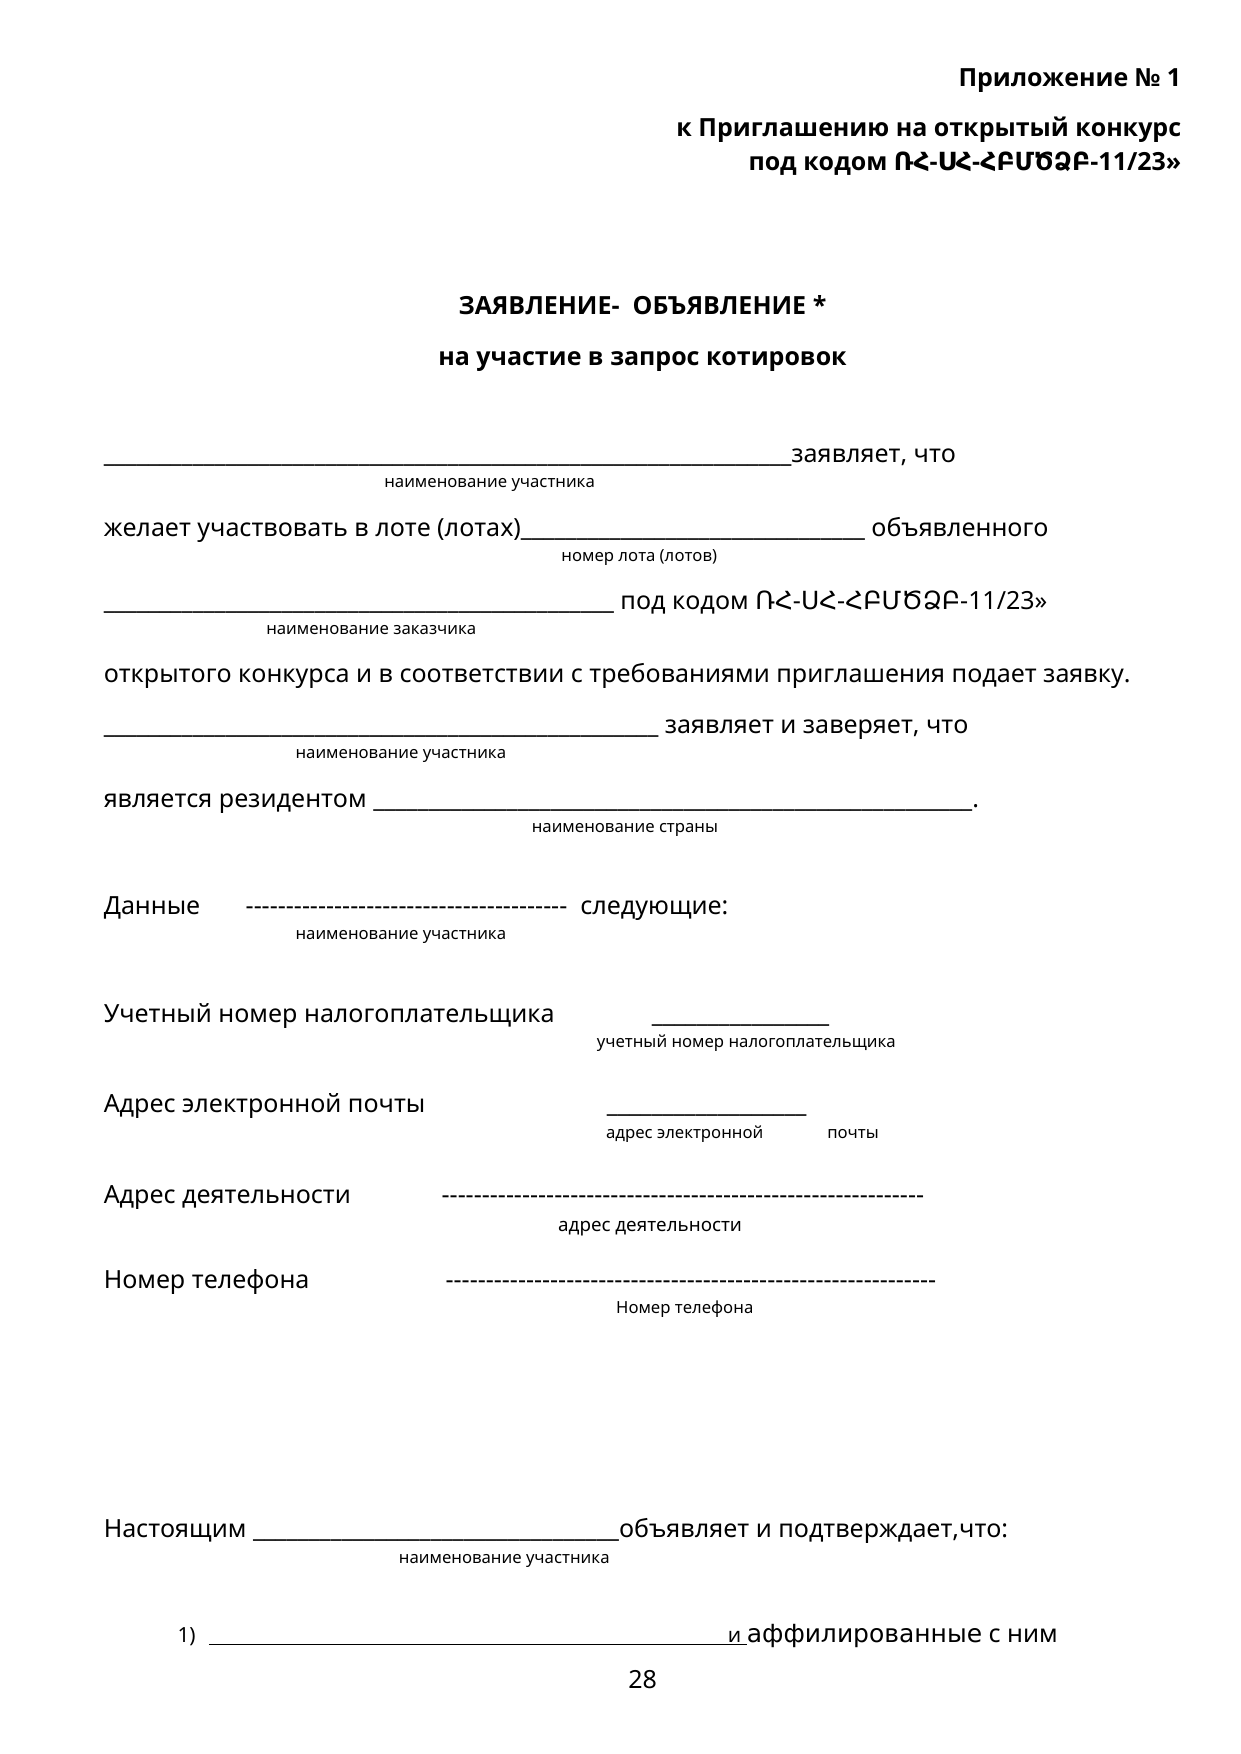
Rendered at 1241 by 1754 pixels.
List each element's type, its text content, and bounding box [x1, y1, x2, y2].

text наименование заказчика [266, 617, 1181, 639]
text __________________________________________________ заявляет и заверяет, что [103, 707, 1181, 741]
text Данные ---------------------------------------- следующие: [103, 888, 1181, 922]
text Адрес электронной почты __________________ [103, 1086, 1181, 1120]
subtitle на участие в запрос котировок [103, 338, 1181, 373]
text Учетный номер налогоплательщика ________________ [103, 995, 1181, 1029]
text Номер телефона ------------------------------------------------------------- [103, 1262, 1181, 1296]
text 1) и аффилированные с ним [103, 1616, 1181, 1650]
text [399, 1545, 1181, 1568]
text наименование участника [384, 470, 1181, 493]
text Приложение № 1 [103, 59, 1181, 93]
text ______________________________________________________________заявляет, что [103, 436, 1181, 470]
text Адрес деятельности ------------------------------------------------------------ [103, 1177, 1181, 1211]
text является резидентом ______________________________________________________. [103, 780, 1181, 814]
text ЗАЯВЛЕНИЕ- ОБЪЯВЛЕНИЕ * [103, 288, 1181, 322]
text открытого конкурса и в соответствии с требованиями приглашения подает заявку. [103, 656, 1181, 690]
text адрес деятельности [103, 1211, 1181, 1237]
text номер лота (лотов) [561, 543, 1181, 566]
text желает участвовать в лоте (лотах)_______________________________ объявленного [103, 509, 1181, 543]
text наименование участника [295, 922, 1181, 944]
text Номер телефона [473, 1296, 1181, 1319]
text ______________________________________________ под кодом ՌՀ-ՍՀ-ՀԲՄԾՁԲ-11/23» [103, 583, 1181, 617]
text к Приглашению на открытый конкурс под кодом ՌՀ-ՍՀ-ՀԲՄԾՁԲ-11/23» [103, 110, 1181, 178]
text наименование участника [295, 741, 1181, 764]
text адрес электронной почты [458, 1120, 1181, 1143]
text учетный номер налогоплательщика [532, 1029, 1181, 1052]
text наименование страны [532, 814, 1181, 837]
text Настоящим _________________________________объявляет и подтверждает,что: [103, 1511, 1181, 1545]
